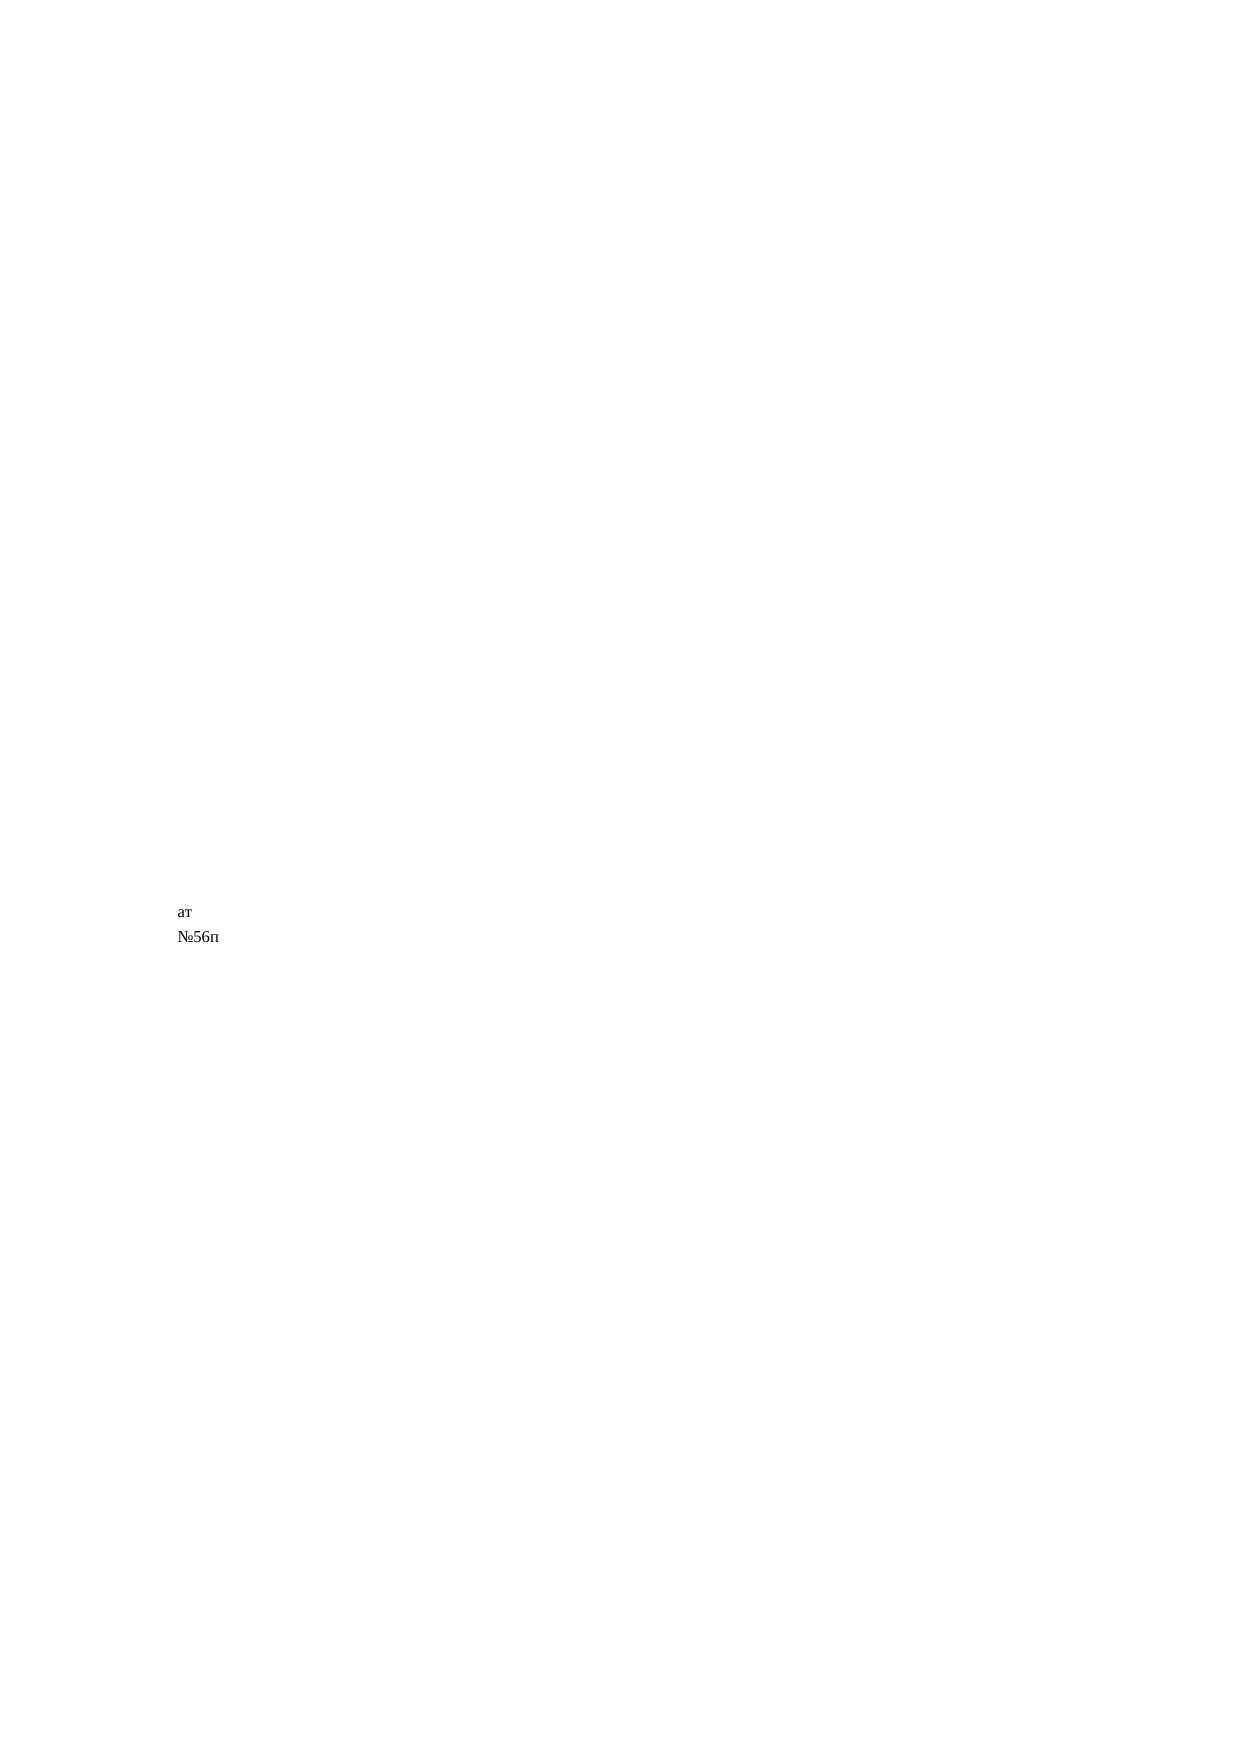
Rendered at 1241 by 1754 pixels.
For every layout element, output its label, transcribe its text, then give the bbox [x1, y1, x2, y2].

text ат [177, 898, 1181, 923]
text №56п [177, 923, 1181, 948]
